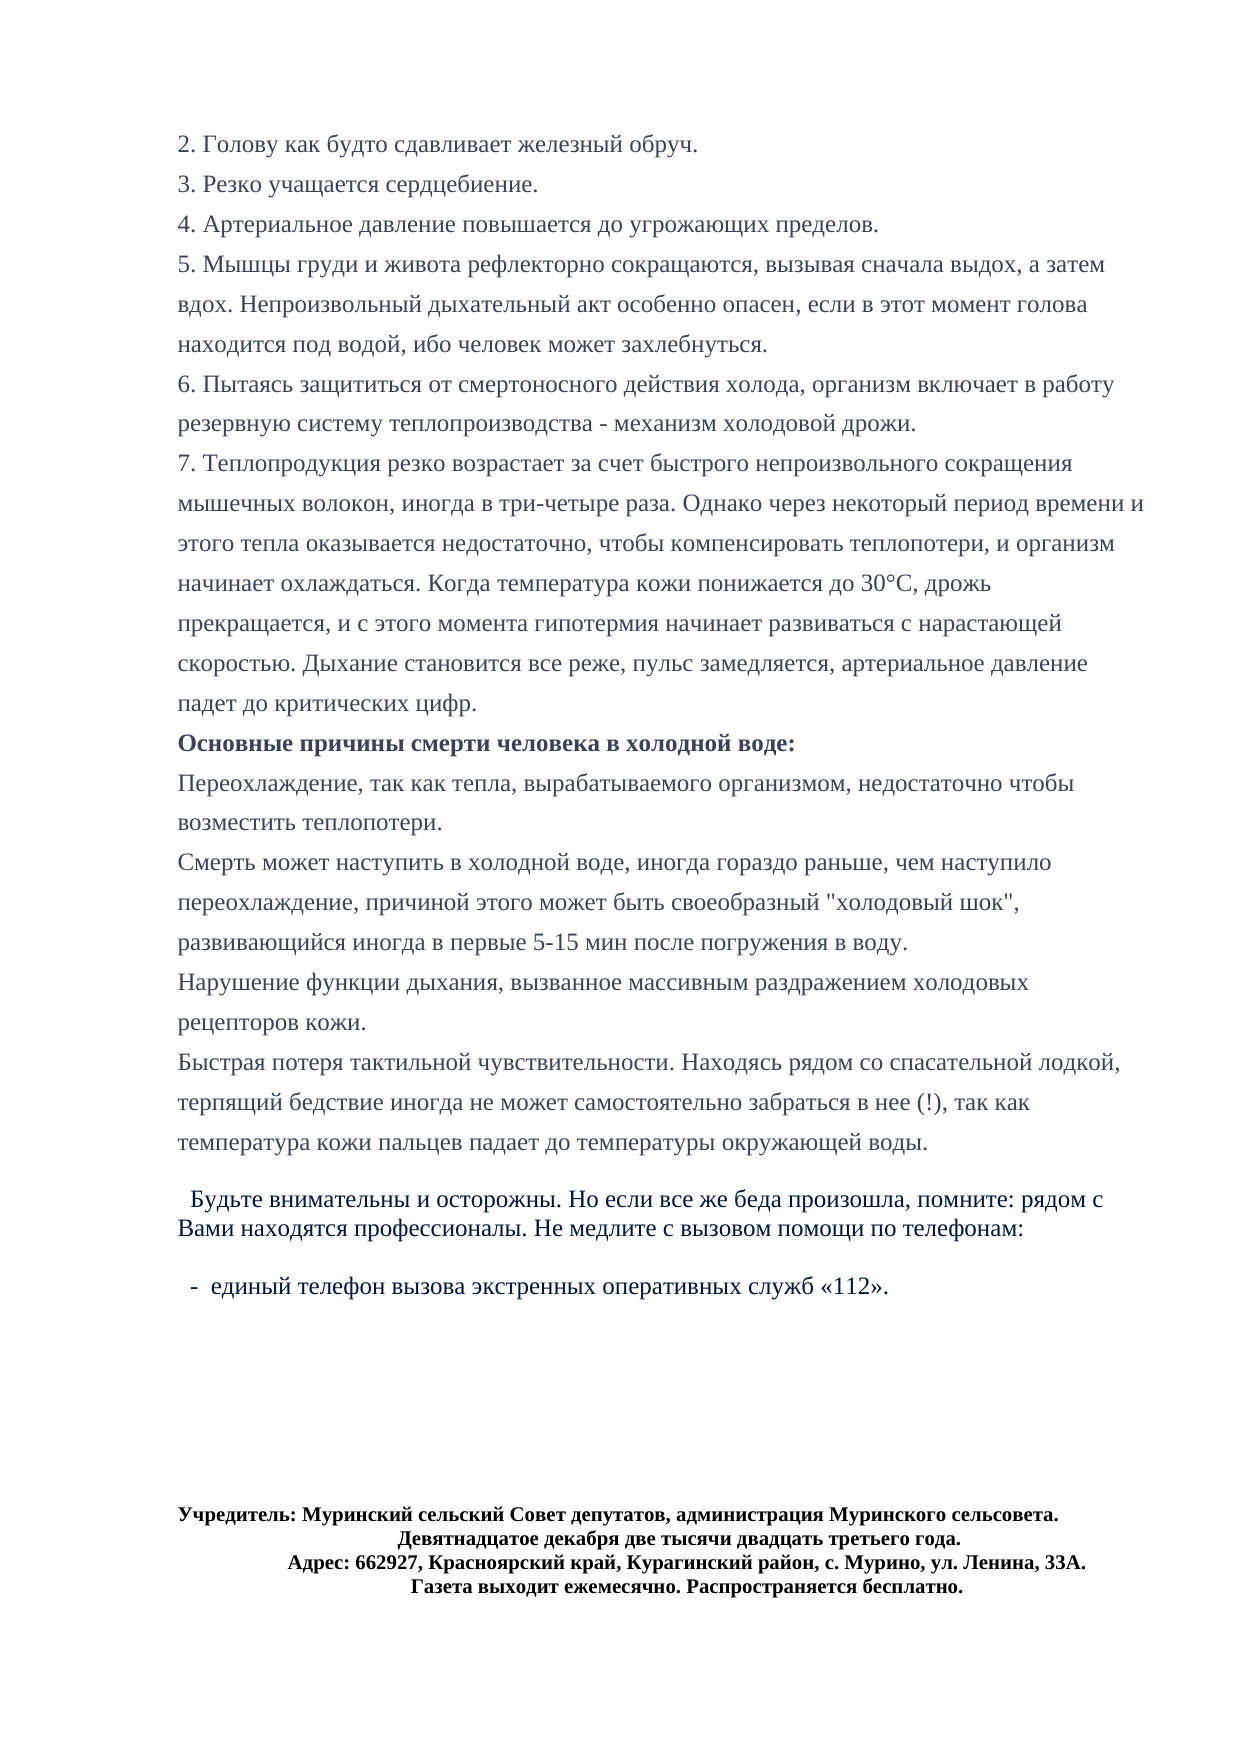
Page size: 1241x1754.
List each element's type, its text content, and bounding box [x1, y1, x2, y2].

text 2. Голову как будто сдавливает железный обруч. 3. Резко учащается сердцебиение. 4. Артериальное давление повышается до угрожающих пределов. 5. Мышцы груди и живота рефлекторно сокращаются, вызывая сначала выдох, а затем вдох. Непроизвольный дыхательный акт особенно опасен, если в этот момент голова находится под водой, ибо человек может захлебнуться. 6. Пытаясь защититься от смертоносного действия холода, организм включает в работу резервную систему теплопроизводства - механизм холодовой дрожи. 7. Теплопродукция резко возрастает за счет быстрого непроизвольного сокращения мышечных волокон, иногда в три-четыре раза. Однако через некоторый период времени и этого тепла оказывается недостаточно, чтобы компенсировать теплопотери, и организм начинает охлаждаться. Когда температура кожи понижается до 30°С, дрожь прекращается, и с этого момента гипотермия начинает развиваться с нарастающей скоростью. Дыхание становится все реже, пульс замедляется, артериальное давление падет до критических цифр. Основные причины смерти человека в холодной воде: Переохлаждение, так как тепла, вырабатываемого организмом, недостаточно чтобы возместить теплопотери. Смерть может наступить в холодной воде, иногда гораздо раньше, чем наступило переохлаждение, причиной этого может быть своеобразный "холодовый шок", развивающийся иногда в первые 5-15 мин после погружения в воду. Нарушение функции дыхания, вызванное массивным раздражением холодовых рецепторов кожи. Быстрая потеря тактильной чувствительности. Находясь рядом со спасательной лодкой, терпящий бедствие иногда не может самостоятельно забраться в нее (!), так как температура кожи пальцев падает до температуры окружающей воды. [177, 118, 1152, 1155]
text Учредитель: Муринский сельский Совет депутатов, администрация Муринского сельсовета. [177, 1502, 1152, 1526]
list Девятнадцатое декабря две тысячи двадцать третьего года. [177, 1526, 1152, 1550]
text Будьте внимательны и осторожны. Но если все же беда произошла, помните: рядом с Вами находятся профессионалы. Не медлите с вызовом помощи по телефонам: [177, 1184, 1152, 1242]
text - единый телефон вызова экстренных оперативных служб «112». [177, 1271, 1152, 1299]
list Адрес: 662927, Красноярский край, Курагинский район, с. Мурино, ул. Ленина, 33А. [177, 1550, 1152, 1574]
list Газета выходит ежемесячно. Распространяется бесплатно. [177, 1574, 1152, 1598]
